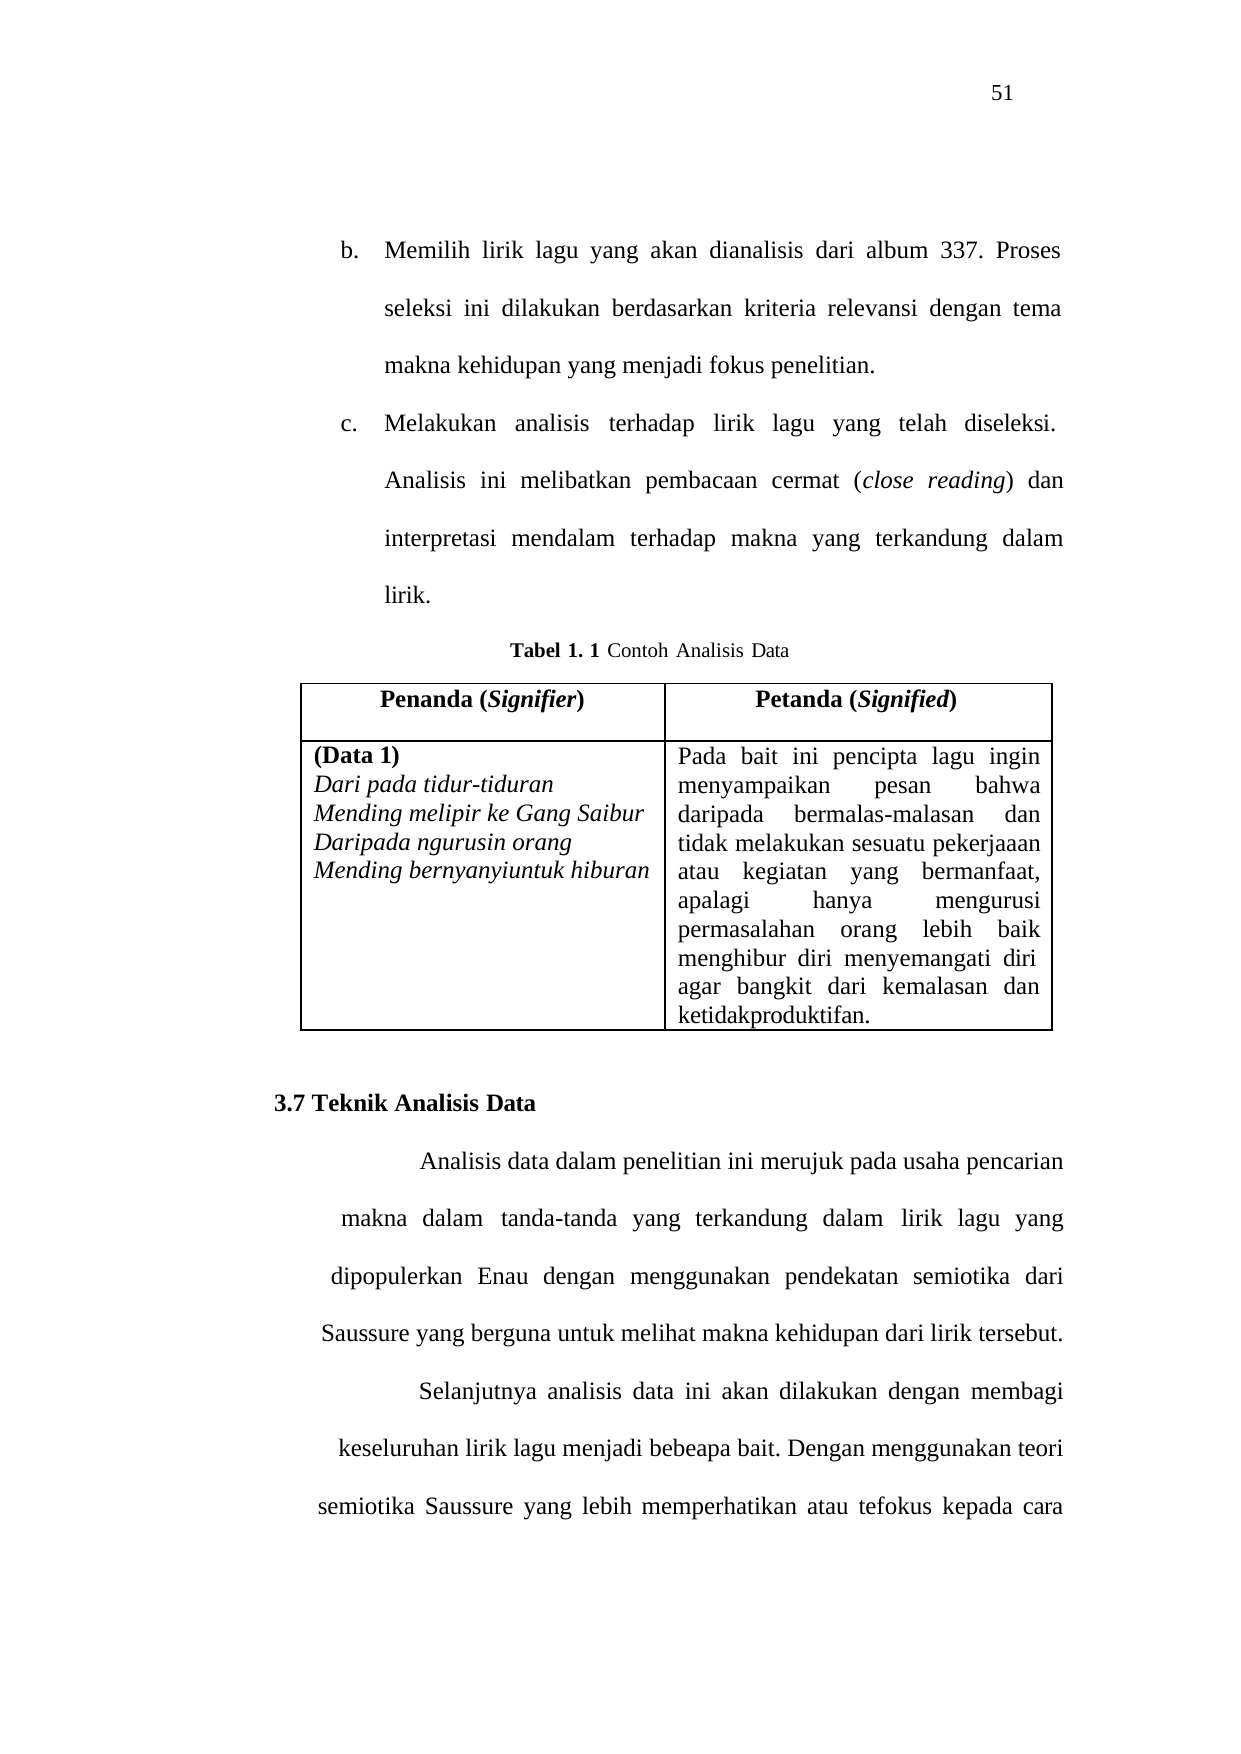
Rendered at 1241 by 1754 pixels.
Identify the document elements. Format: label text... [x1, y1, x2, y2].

subtitle Teknik Analisis Data [274, 1088, 1161, 1117]
text Analisis ini melibatkan pembacaan cermat (close reading) dan interpretasi mendalam terhadap makna yang terkandung dalam lirik. [384, 465, 1064, 609]
table_header Penanda (Signifier) [302, 684, 664, 740]
list Memilih lirik lagu yang akan dianalisis dari album 337. Proses seleksi ini dilakukan berdasarkan kriteria relevansi dengan tema makna kehidupan yang menjadi fokus penelitian. [340, 235, 1062, 379]
table_header Petanda (Signified) [666, 684, 1051, 740]
table_cell (Data 1) Dari pada tidur-tiduran Mending melipir ke Gang Saibur Daripada ngurusin orang Mending bernyanyiuntuk hiburan [302, 742, 664, 1029]
list Melakukan analisis terhadap lirik lagu yang telah diseleksi. [340, 408, 1161, 437]
table_cell Pada bait ini pencipta lagu ingin menyampaikan pesan bahwa daripada bermalas-malasan dan tidak melakukan sesuatu pekerjaaan atau kegiatan yang bermanfaat, apalagi hanya mengurusi permasalahan orang lebih baik menghibur diri menyemangati diri agar bangkit dari kemalasan dan ketidakproduktifan. [666, 742, 1051, 1029]
text Analisis data dalam penelitian ini merujuk pada usaha pencarian makna dalam tanda-tanda yang terkandung dalam lirik lagu yang dipopulerkan Enau dengan menggunakan pendekatan semiotika dari Saussure yang berguna untuk melihat makna kehidupan dari lirik tersebut. Selanjutnya analisis data ini akan dilakukan dengan membagi keseluruhan lirik lagu menjadi bebeapa bait. Dengan menggunakan teori semiotika Saussure yang lebih memperhatikan atau tefokus kepada cara [313, 1146, 1063, 1520]
text Tabel 1. 1 Contoh Analisis Data [276, 638, 1023, 662]
